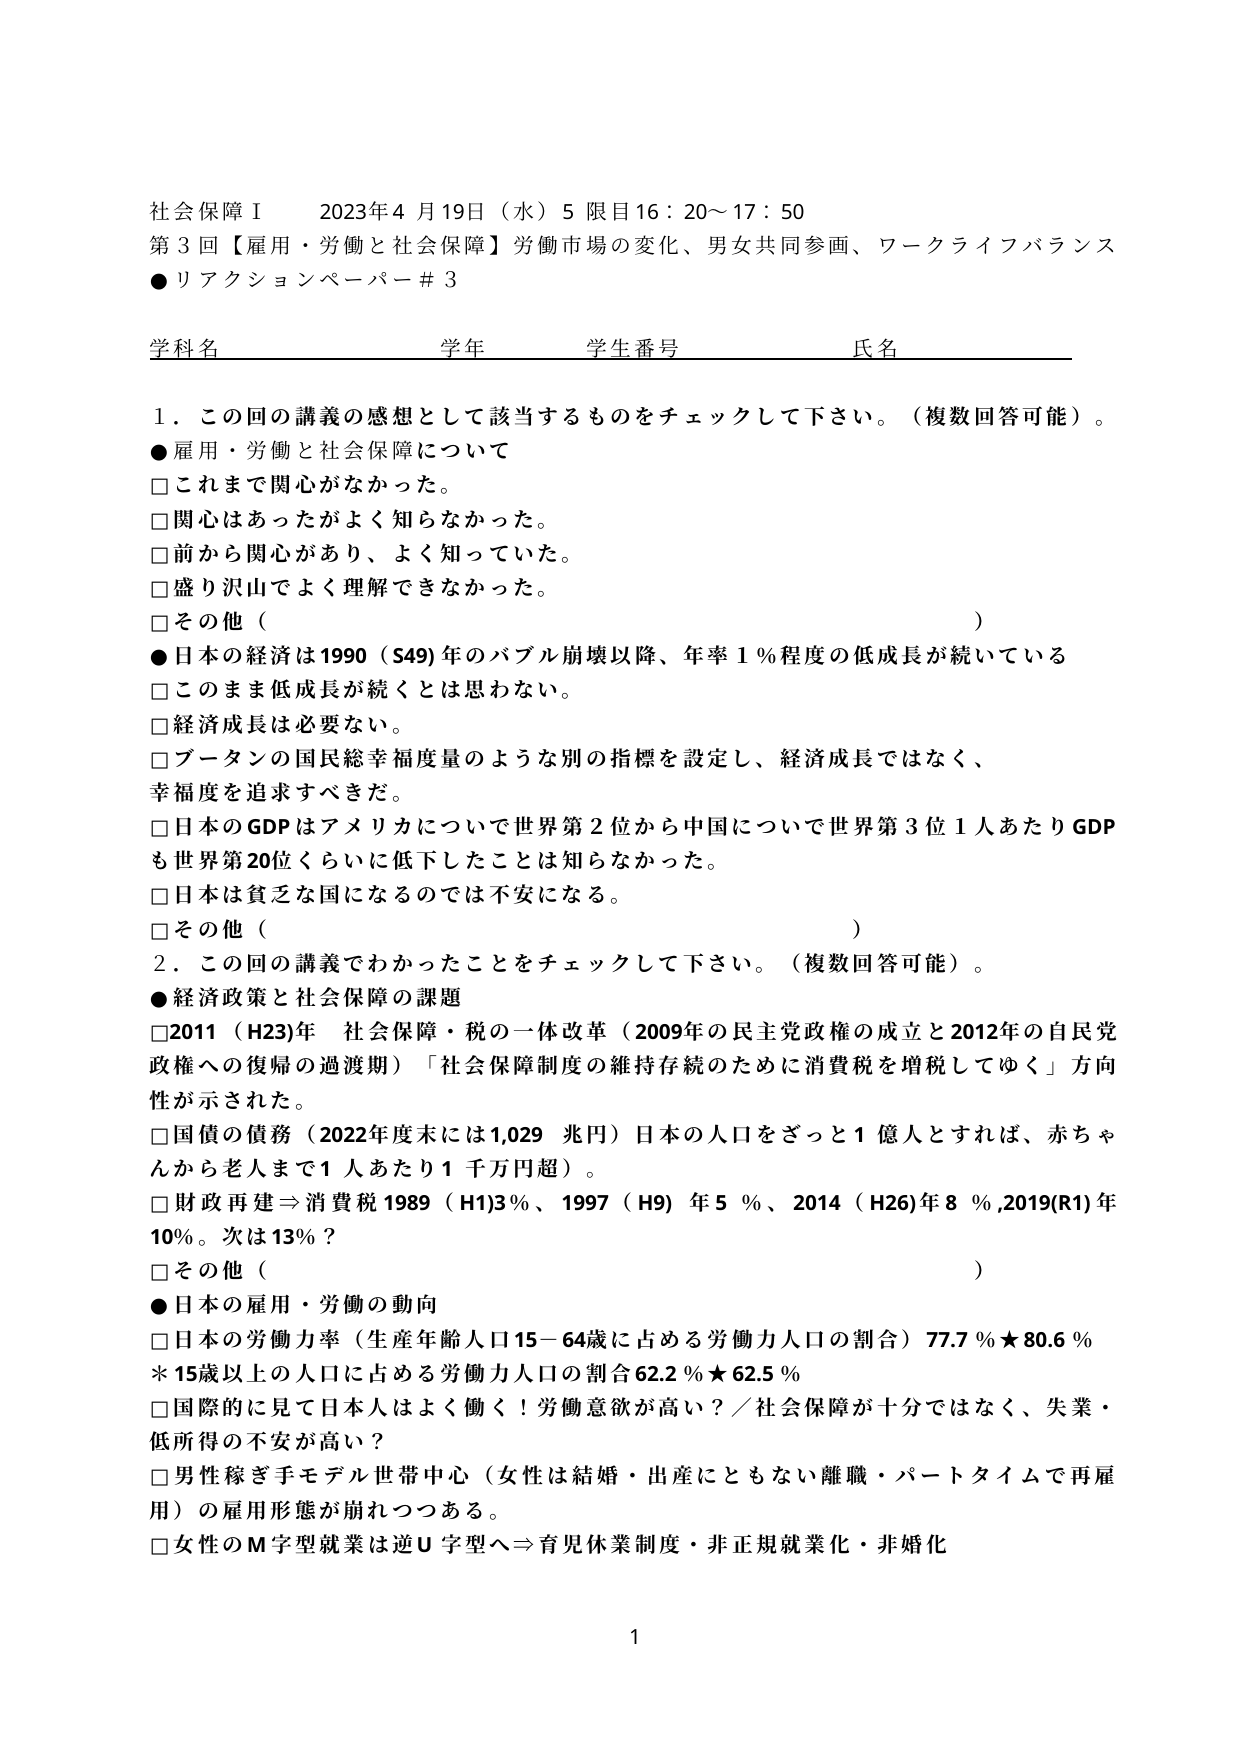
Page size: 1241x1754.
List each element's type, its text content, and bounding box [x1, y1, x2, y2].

text 第３回【雇用・労働と社会保障】労働市場の変化、男女共同参画、ワークライフバランス [149, 228, 1120, 262]
text □財政再建⇒消費税1989（H1)3％、1997（H9) 年5％、2014（H26)年8％,2019(R1)年10％。次は13％？ [149, 1184, 1120, 1253]
text □前から関心があり、よく知っていた。 [149, 535, 1120, 569]
text □日本は貧乏な国になるのでは不安になる。 [149, 877, 1120, 911]
text □日本のGDPはアメリカについで世界第２位から中国についで世界第３位１人あたりGDPも世界第20位くらいに低下したことは知らなかった。 [149, 809, 1120, 877]
text 幸福度を追求すべきだ。 [149, 774, 1120, 809]
text □経済成長は必要ない。 [149, 706, 1120, 740]
text ●日本の経済は1990（S49)年のバブル崩壊以降、年率１％程度の低成長が続いている [149, 638, 1120, 672]
text □男性稼ぎ手モデル世帯中心（女性は結婚・出産にともない離職・パートタイムで再雇用）の雇用形態が崩れつつある。 [149, 1458, 1120, 1526]
text □その他（ ） [149, 604, 1120, 638]
text ●雇用・労働と社会保障について [149, 433, 1120, 467]
text □これまで関心がなかった。 [149, 467, 1120, 501]
text □日本の労働力率（生産年齢人口15－64歳に占める労働力人口の割合）77.7％★80.6％ [149, 1321, 1120, 1355]
text □その他（ ） [149, 1253, 1120, 1287]
text １．この回の講義の感想として該当するものをチェックして下さい。（複数回答可能）。 [149, 399, 1120, 433]
text □女性のM字型就業は逆U字型へ⇒育児休業制度・非正規就業化・非婚化 [149, 1526, 1120, 1560]
text □2011（H23)年 社会保障・税の一体改革（2009年の民主党政権の成立と2012年の自民党政権への復帰の過渡期）「社会保障制度の維持存続のために消費税を増税してゆく」方向性が示された。 [149, 1014, 1120, 1116]
text □その他（ ） [149, 911, 1120, 945]
text 学科名 学年 学生番号 氏名 [149, 330, 1120, 364]
text □関心はあったがよく知らなかった。 [149, 501, 1120, 535]
text ●日本の雇用・労働の動向 [149, 1287, 1120, 1321]
text ●リアクションペーパー＃３ [149, 262, 1120, 296]
text □このまま低成長が続くとは思わない。 [149, 672, 1120, 706]
text □国際的に見て日本人はよく働く！労働意欲が高い？／社会保障が十分ではなく、失業・低所得の不安が高い？ [149, 1389, 1120, 1458]
text ＊15歳以上の人口に占める労働力人口の割合62.2％★62.5％ [149, 1355, 1120, 1389]
text ２．この回の講義でわかったことをチェックして下さい。（複数回答可能）。 [149, 945, 1120, 979]
text □国債の債務（2022年度末には1,029兆円）日本の人口をざっと1億人とすれば、赤ちゃんから老人まで1人あたり1千万円超）。 [149, 1116, 1120, 1184]
text ●経済政策と社会保障の課題 [149, 979, 1120, 1014]
text □ブータンの国民総幸福度量のような別の指標を設定し、経済成長ではなく、 [149, 740, 1120, 774]
text 社会保障Ⅰ 2023年4月19日（水）5限目16：20～17：50 [149, 194, 1120, 228]
text □盛り沢山でよく理解できなかった。 [149, 569, 1120, 604]
